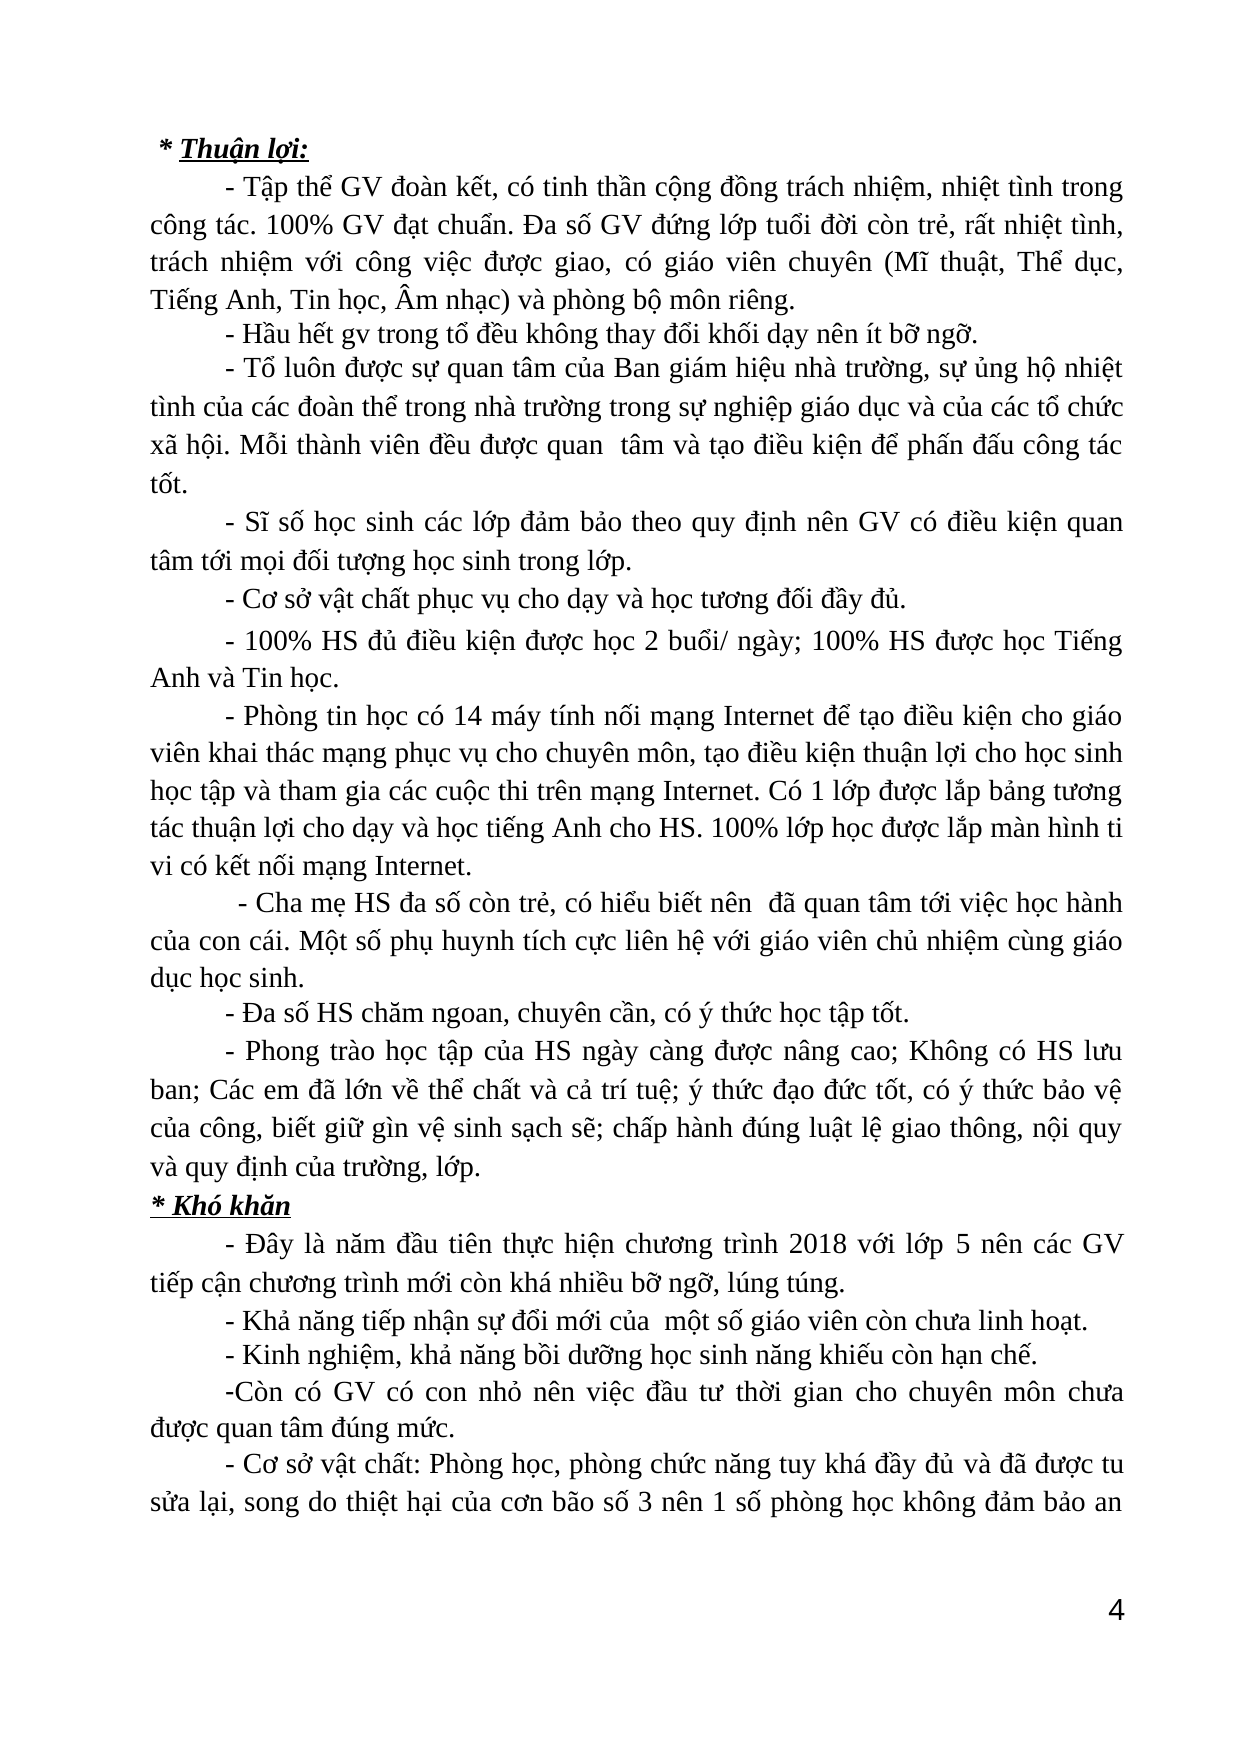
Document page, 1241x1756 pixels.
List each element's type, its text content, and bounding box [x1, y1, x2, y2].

text - Khả năng tiếp nhận sự đổi mới của một số giáo viên còn chưa linh hoạt. [150, 1303, 1124, 1337]
text - Tập thể GV đoàn kết, có tinh thần cộng đồng trách nhiệm, nhiệt tình trong công tác. 100% GV đạt chuẩn. Đa số GV đứng lớp tuổi đời còn trẻ, rất nhiệt tình, trách nhiệm với công việc được giao, có giáo viên chuyên (Mĩ thuật, Thể dục, Tiếng Anh, Tin học, Âm nhạc) và phòng bộ môn riêng. [150, 167, 1124, 317]
text * Khó khăn [150, 1188, 1124, 1221]
text - Phòng tin học có 14 máy tính nối mạng Internet để tạo điều kiện cho giáo viên khai thác mạng phục vụ cho chuyên môn, tạo điều kiện thuận lợi cho học sinh học tập và tham gia các cuộc thi trên mạng Internet. Có 1 lớp được lắp bảng tương tác thuận lợi cho dạy và học tiếng Anh cho HS. 100% lớp học được lắp màn hình ti vi có kết nối mạng Internet. [150, 695, 1124, 882]
text - Sĩ số học sinh các lớp đảm bảo theo quy định nên GV có điều kiện quan tâm tới mọi đối tượng học sinh trong lớp. [150, 504, 1124, 576]
text - Cha mẹ HS đa số còn trẻ, có hiểu biết nên đã quan tâm tới việc học hành của con cái. Một số phụ huynh tích cực liên hệ với giáo viên chủ nhiệm cùng giáo dục học sinh. [150, 882, 1124, 995]
text - Hầu hết gv trong tổ đều không thay đổi khối dạy nên ít bỡ ngỡ. [150, 317, 1124, 350]
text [150, 1444, 1124, 1519]
text * Thuận lợi: [150, 125, 1124, 167]
text - Tổ luôn được sự quan tâm của Ban giám hiệu nhà trường, sự ủng hộ nhiệt tình của các đoàn thể trong nhà trường trong sự nghiệp giáo dục và của các tổ chức xã hội. Mỗi thành viên đều được quan tâm và tạo điều kiện để phấn đấu công tác tốt. [150, 350, 1124, 499]
text - Phong trào học tập của HS ngày càng được nâng cao; Không có HS lưu ban; Các em đã lớn về thể chất và cả trí tuệ; ý thức đạo đức tốt, có ý thức bảo vệ của công, biết giữ gìn vệ sinh sạch sẽ; chấp hành đúng luật lệ giao thông, nội quy và quy định của trường, lớp. [150, 1033, 1124, 1183]
text - Kinh nghiệm, khả năng bồi dưỡng học sinh năng khiếu còn hạn chế. [150, 1337, 1124, 1370]
text -Còn có GV có con nhỏ nên việc đầu tư thời gian cho chuyên môn chưa được quan tâm đúng mức. [150, 1370, 1124, 1444]
text - Đa số HS chăm ngoan, chuyên cần, có ý thức học tập tốt. [150, 995, 1124, 1028]
text - Đây là năm đầu tiên thực hiện chương trình 2018 với lớp 5 nên các GV tiếp cận chương trình mới còn khá nhiều bỡ ngỡ, lúng túng. [150, 1226, 1124, 1298]
text - 100% HS đủ điều kiện được học 2 buổi/ ngày; 100% HS được học Tiếng Anh và Tin học. [150, 620, 1124, 695]
text - Cơ sở vật chất phục vụ cho dạy và học tương đối đầy đủ. [150, 581, 1124, 615]
